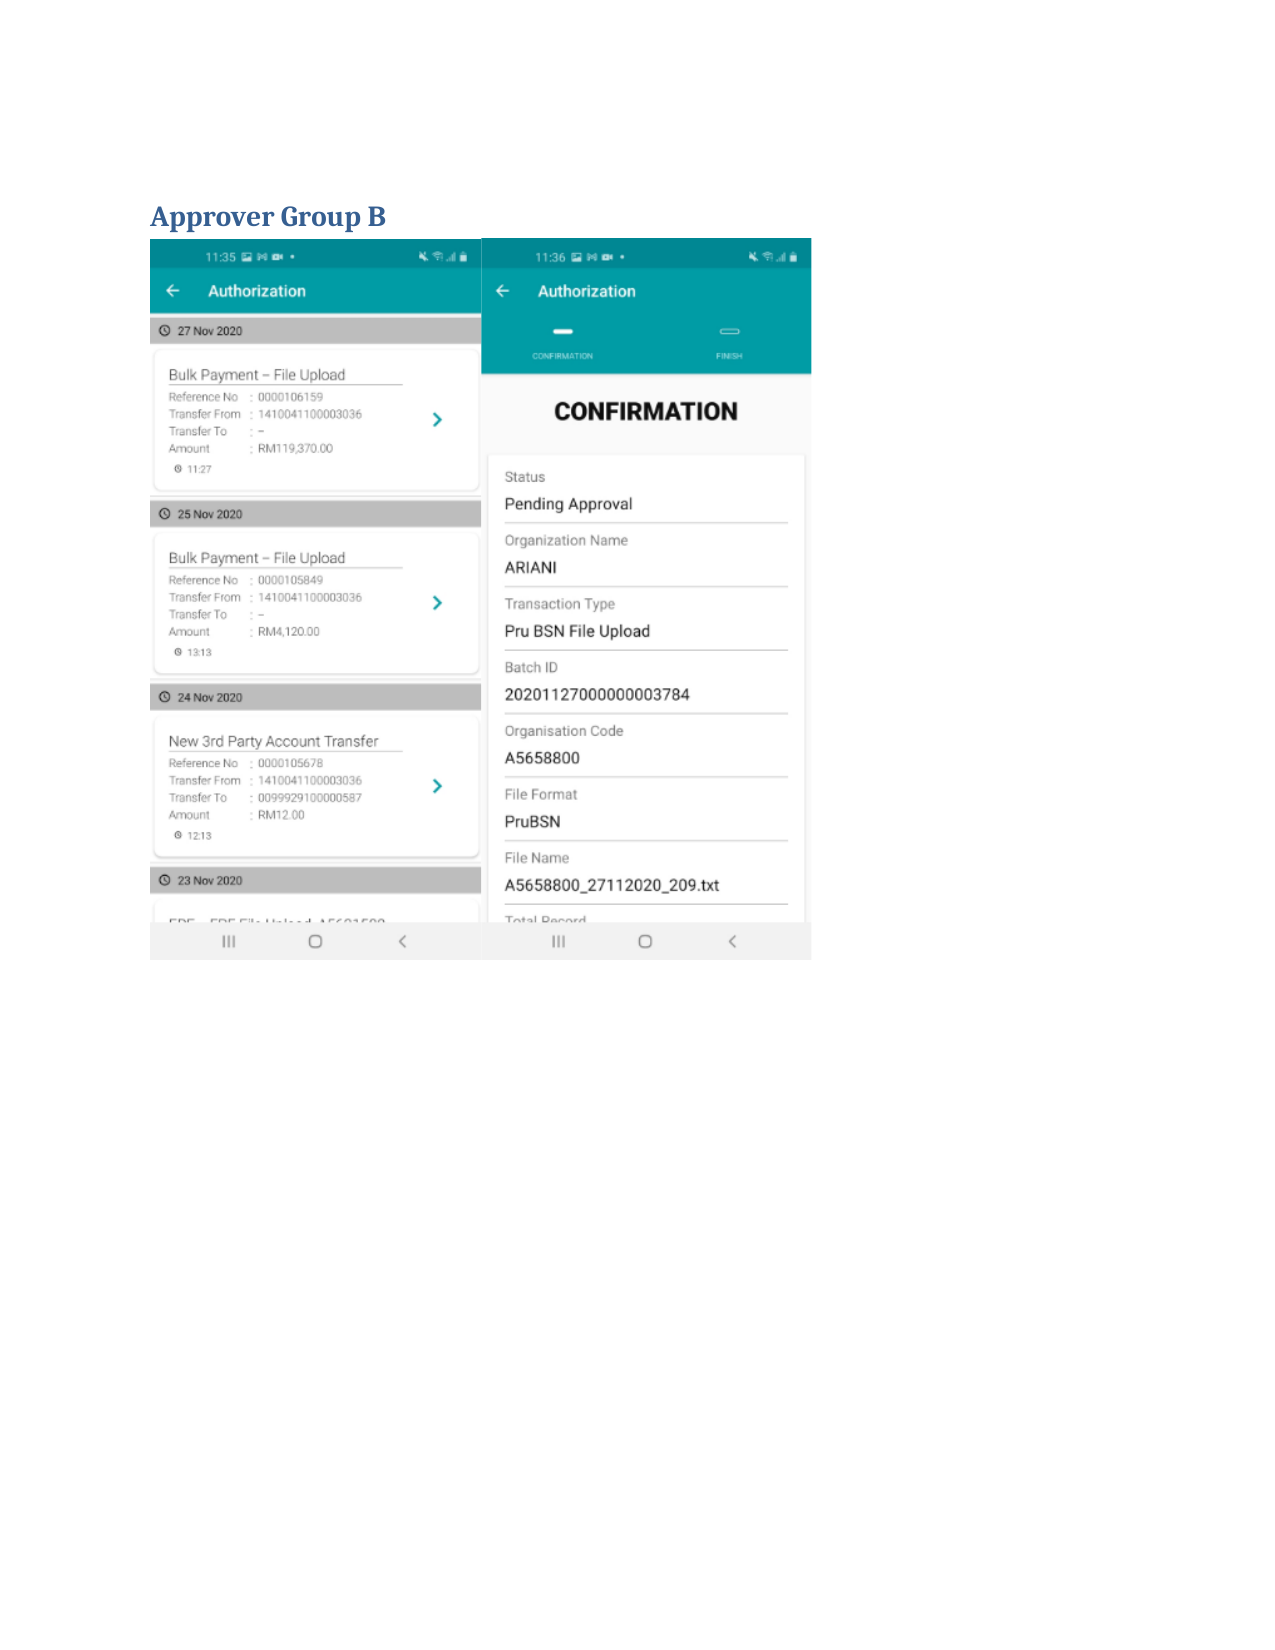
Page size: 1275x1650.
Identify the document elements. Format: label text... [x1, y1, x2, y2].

picture [150, 238, 812, 960]
